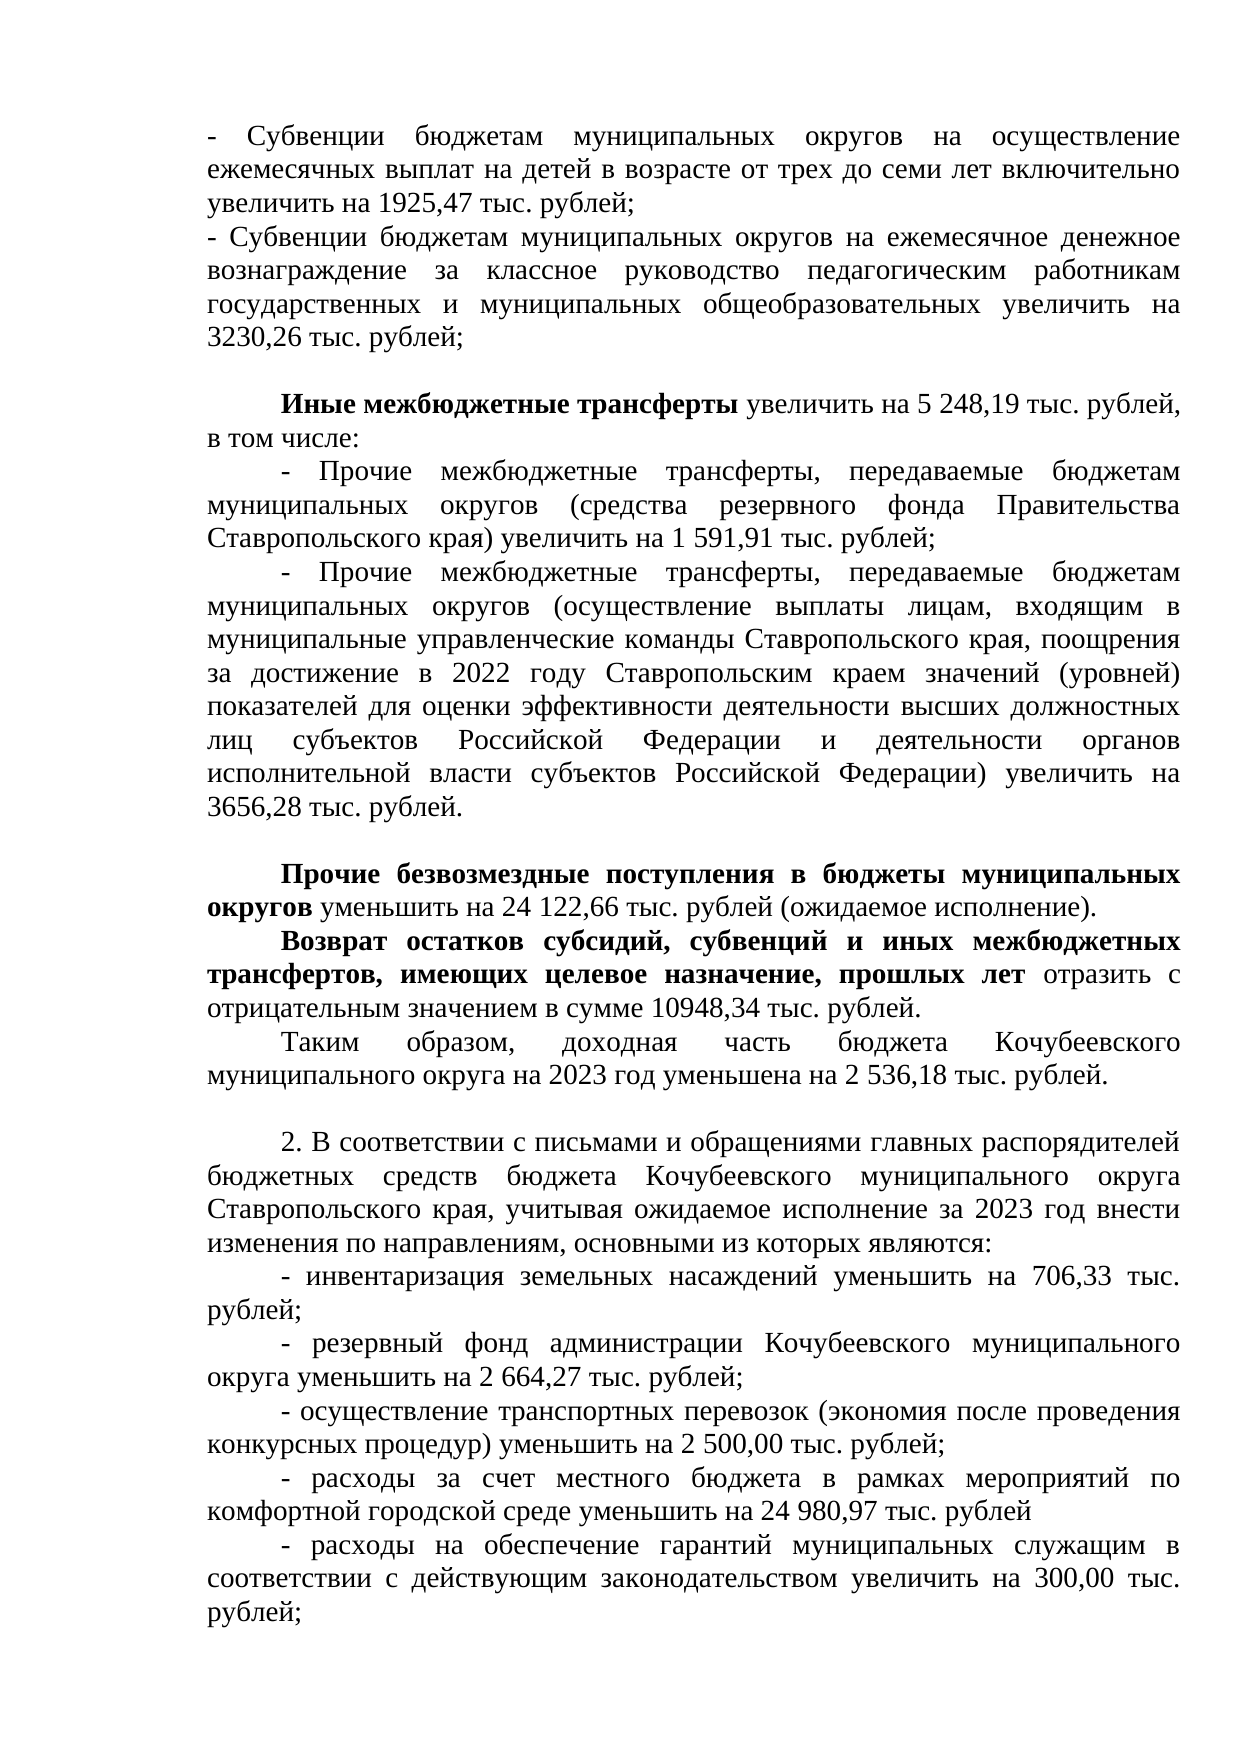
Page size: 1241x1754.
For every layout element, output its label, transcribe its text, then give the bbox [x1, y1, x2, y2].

list - Прочие межбюджетные трансферты, передаваемые бюджетам муниципальных округов (осуществление выплаты лицам, входящим в муниципальные управленческие команды Ставропольского края, поощрения за достижение в 2022 году Ставропольским краем значений (уровней) показателей для оценки эффективности деятельности высших должностных лиц субъектов Российской Федерации и деятельности органов исполнительной власти субъектов Российской Федерации) увеличить на 3656,28 тыс. рублей. [207, 554, 1181, 822]
text 2. В соответствии с письмами и обращениями главных распорядителей бюджетных средств бюджета Кочубеевского муниципального округа Ставропольского края, учитывая ожидаемое исполнение за 2023 год внести изменения по направлениям, основными из которых являются: [207, 1124, 1181, 1258]
text - резервный фонд администрации Кочубеевского муниципального округа уменьшить на 2 664,27 тыс. рублей; [207, 1326, 1181, 1393]
list - Прочие межбюджетные трансферты, передаваемые бюджетам муниципальных округов (средства резервного фонда Правительства Ставропольского края) увеличить на 1 591,91 тыс. рублей; [207, 453, 1181, 554]
text - расходы на обеспечение гарантий муниципальных служащим в соответствии с действующим законодательством увеличить на 300,00 тыс. рублей; [207, 1527, 1181, 1627]
text - Субвенции бюджетам муниципальных округов на осуществление ежемесячных выплат на детей в возрасте от трех до семи лет включительно увеличить на 1925,47 тыс. рублей; [207, 118, 1181, 219]
text - расходы за счет местного бюджета в рамках мероприятий по комфортной городской среде уменьшить на 24 980,97 тыс. рублей [207, 1460, 1181, 1527]
list Возврат остатков субсидий, субвенций и иных межбюджетных трансфертов, имеющих целевое назначение, прошлых лет отразить с отрицательным значением в сумме 10948,34 тыс. рублей. [207, 923, 1181, 1024]
text - осуществление транспортных перевозок (экономия после проведения конкурсных процедур) уменьшить на 2 500,00 тыс. рублей; [207, 1393, 1181, 1460]
list Прочие безвозмездные поступления в бюджеты муниципальных округов уменьшить на 24 122,66 тыс. рублей (ожидаемое исполнение). [207, 856, 1181, 923]
text - Субвенции бюджетам муниципальных округов на ежемесячное денежное вознаграждение за классное руководство педагогическим работникам государственных и муниципальных общеобразовательных увеличить на 3230,26 тыс. рублей; [207, 219, 1181, 353]
text - инвентаризация земельных насаждений уменьшить на 706,33 тыс. рублей; [207, 1258, 1181, 1326]
list Таким образом, доходная часть бюджета Кочубеевского муниципального округа на 2023 год уменьшена на 2 536,18 тыс. рублей. [207, 1024, 1181, 1091]
list Иные межбюджетные трансферты увеличить на 5 248,19 тыс. рублей, в том числе: [207, 386, 1181, 453]
